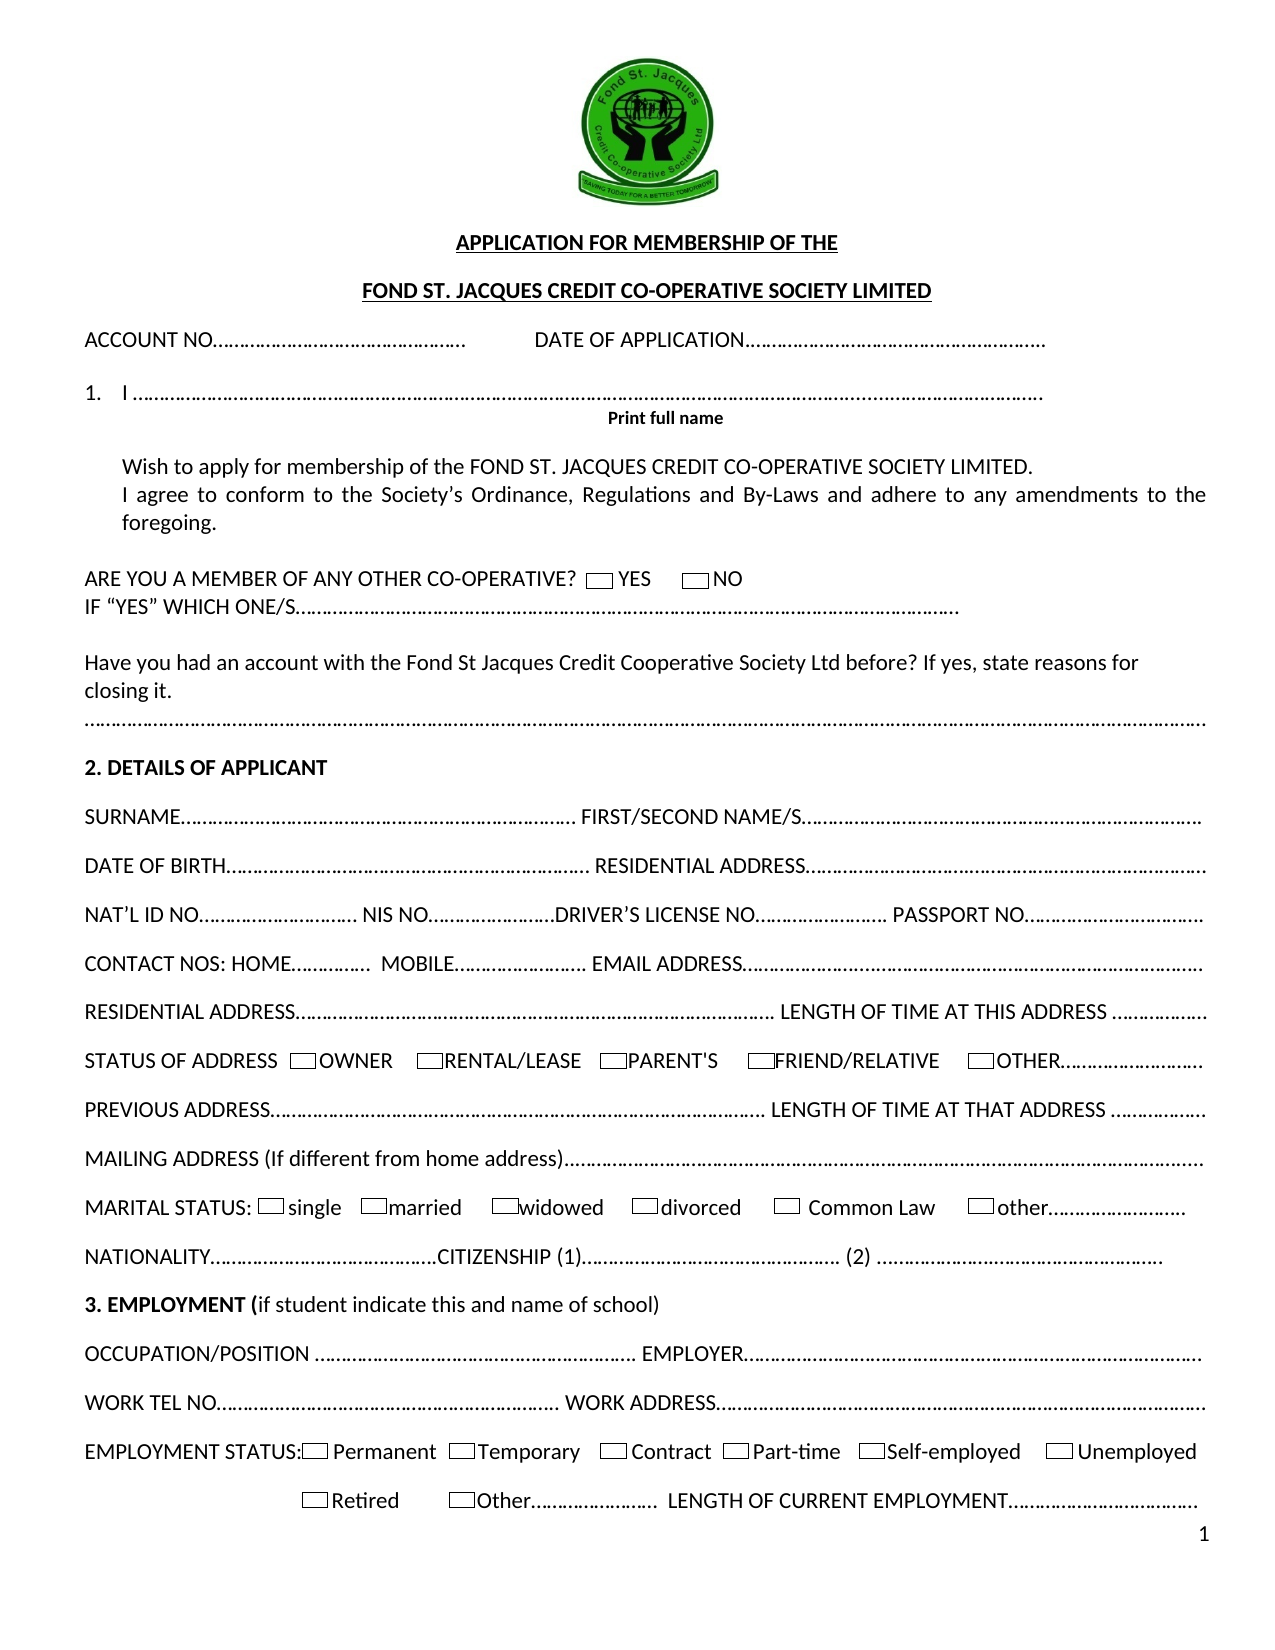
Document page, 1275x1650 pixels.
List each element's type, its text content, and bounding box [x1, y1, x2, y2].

text MAILING ADDRESS (If different from home address)..……………………………………………………………………………………………………..... [84, 1144, 1209, 1172]
text RESIDENTIAL ADDRESS………………………………………………………………………………. LENGTH OF TIME AT THIS ADDRESS ……………… [84, 997, 1209, 1026]
text APPLICATION FOR MEMBERSHIP OF THE [84, 228, 1209, 256]
text WORK TEL NO……………………………………………………….. WORK ADDRESS………………………………………………………………………………… [84, 1388, 1209, 1416]
list Have you had an account with the Fond St Jacques Credit Cooperative Society Ltd before? If yes, state reasons for closing it. …………………………………………………………………………………………………………………………………………………………………………………………… [84, 648, 1209, 732]
list I ………………………………………………………………………………………………………………………........……………………….. [84, 378, 1209, 406]
text OCCUPATION/POSITION ……………………………………………………. EMPLOYER…………………………………………………………………………… [84, 1339, 1209, 1367]
picture [571, 56, 723, 207]
text NAT’L ID NO………………………… NIS NO……………………DRIVER’S LICENSE NO……………………. PASSPORT NO……………………………. [84, 900, 1209, 928]
text 3. EMPLOYMENT (if student indicate this and name of school) [84, 1291, 1209, 1319]
text Retired Other…………………… LENGTH OF CURRENT EMPLOYMENT……………………………… [84, 1486, 1209, 1514]
list MARITAL STATUS: single married widowed divorced Common Law other…………………….. [84, 1193, 1209, 1221]
text EMPLOYMENT STATUS: Permanent Temporary Contract Part-time Self-employed Unemployed [84, 1437, 1209, 1465]
text ACCOUNT NO………………………………………… DATE OF APPLICATION.……………………………………………….. [84, 325, 1209, 353]
text 2. DETAILS OF APPLICANT [84, 753, 1209, 781]
text CONTACT NOS: HOME…………… MOBILE……………………. EMAIL ADDRESS…………………....…………………………………………………….. [84, 949, 1209, 977]
text NATIONALITY…………………………………….CITIZENSHIP (1)…………………………………………. (2) ...……………….………………………….. [84, 1242, 1209, 1270]
text PREVIOUS ADDRESS…………………………………………………………………………………. LENGTH OF TIME AT THAT ADDRESS ……………… [84, 1095, 1209, 1123]
text FOND ST. JACQUES CREDIT CO-OPERATIVE SOCIETY LIMITED [84, 276, 1209, 304]
list Wish to apply for membership of the FOND ST. JACQUES CREDIT CO-OPERATIVE SOCIETY LIMITED. [122, 452, 1209, 480]
list IF “YES” WHICH ONE/S……………………………………………………………………………………………………………… [84, 592, 1209, 620]
list ARE YOU A MEMBER OF ANY OTHER CO-OPERATIVE? YES NO [84, 564, 1209, 592]
text DATE OF BIRTH…………………………………………………………… RESIDENTIAL ADDRESS………………………….……………………………………… [84, 851, 1209, 879]
text SURNAME………………………………………………………………… FIRST/SECOND NAME/S…………………………………………………………………. [84, 802, 1209, 830]
text STATUS OF ADDRESS OWNER RENTAL/LEASE PARENT'S FRIEND/RELATIVE OTHER……………………… [84, 1046, 1209, 1074]
list I agree to conform to the Society’s Ordinance, Regulations and By-Laws and adhere to any amendments to the foregoing. [122, 480, 1209, 536]
list Print full name [122, 406, 1209, 429]
